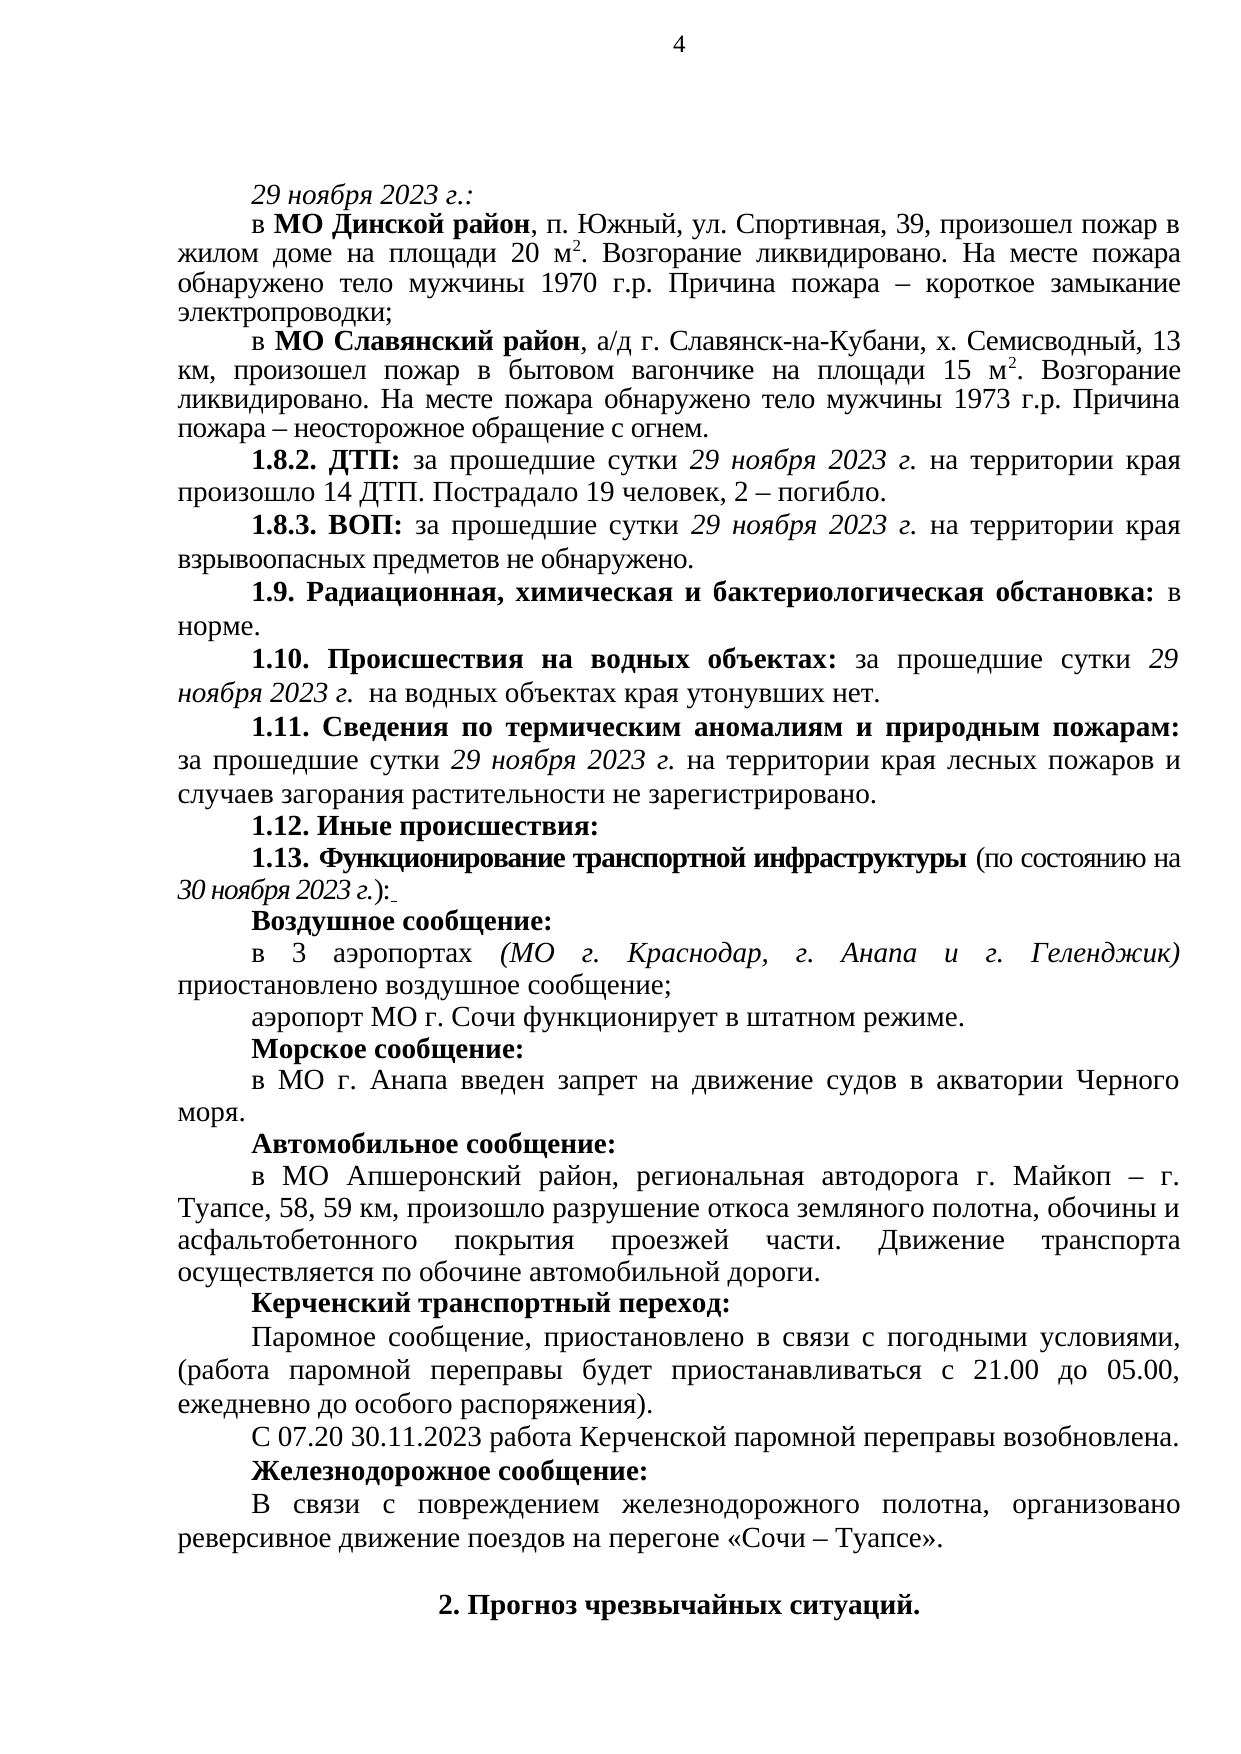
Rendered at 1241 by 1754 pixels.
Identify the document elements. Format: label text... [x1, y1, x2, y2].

text в МО Славянский район, а/д г. Славянск-на-Кубани, х. Семисводный, 13 км, произошел пожар в бытовом вагончике на площади 15 м2. Возгорание ликвидировано. На месте пожара обнаружено тело мужчины 1973 г.р. Причина пожара – неосторожное обращение с огнем. [177, 327, 1181, 444]
text в МО Апшеронский район, региональная автодорога г. Майкоп – г. Туапсе, 58, 59 км, произошло разрушение откоса земляного полотна, обочины и асфальтобетонного покрытия проезжей части. Движение транспорта осуществляется по обочине автомобильной дороги. [177, 1160, 1181, 1287]
text Автомобильное сообщение: [177, 1128, 1181, 1160]
text 1.8.2. ДТП: за прошедшие сутки 29 ноября 2023 г. на территории края произошло 14 ДТП. Пострадало 19 человек, 2 – погибло. [177, 444, 1181, 507]
text в МО Динской район, п. Южный, ул. Спортивная, 39, произошел пожар в жилом доме на площади 20 м2. Возгорание ликвидировано. На месте пожара обнаружено тело мужчины 1970 г.р. Причина пожара – короткое замыкание электропроводки; [177, 210, 1181, 327]
text 1.13. Функционирование транспортной инфраструктуры (по состоянию на 30 ноября 2023 г.): [177, 842, 1181, 905]
text Паромное сообщение, приостановлено в связи с погодными условиями, (работа паромной переправы будет приостанавливаться с 21.00 до 05.00, ежедневно до особого распоряжения). [177, 1319, 1181, 1419]
text 1.9. Радиационная, химическая и бактериологическая обстановка: в норме. [177, 574, 1181, 642]
text Железнодорожное сообщение: [177, 1453, 1181, 1487]
text 1.12. Иные происшествия: [177, 809, 1181, 842]
text Морское сообщение: [177, 1033, 1181, 1064]
text 2. Прогноз чрезвычайных ситуаций. [177, 1587, 1181, 1621]
text 1.8.3. ВОП: за прошедшие сутки 29 ноября 2023 г. на территории края взрывоопасных предметов не обнаружено. [177, 507, 1181, 574]
text аэропорт МО г. Сочи функционирует в штатном режиме. [177, 1001, 1181, 1033]
text 1.10. Происшествия на водных объектах: за прошедшие сутки 29 ноября 2023 г. на водных объектах края утонувших нет. [177, 642, 1181, 709]
text 29 ноября 2023 г.: [177, 179, 1181, 210]
text в 3 аэропортах (МО г. Краснодар, г. Анапа и г. Геленджик) приостановлено воздушное сообщение; [177, 937, 1181, 1001]
text Воздушное сообщение: [177, 905, 1181, 937]
text С 07.20 30.11.2023 работа Керченской паромной переправы возобновлена. [177, 1419, 1181, 1453]
text В связи с повреждением железнодорожного полотна, организовано реверсивное движение поездов на перегоне «Сочи – Туапсе». [177, 1487, 1181, 1554]
text в МО г. Анапа введен запрет на движение судов в акватории Черного моря. [177, 1064, 1181, 1128]
text 1.11. Сведения по термическим аномалиям и природным пожарам: за прошедшие сутки 29 ноября 2023 г. на территории края лесных пожаров и случаев загорания растительности не зарегистрировано. [177, 709, 1181, 809]
text Керченский транспортный переход: [177, 1287, 1181, 1319]
